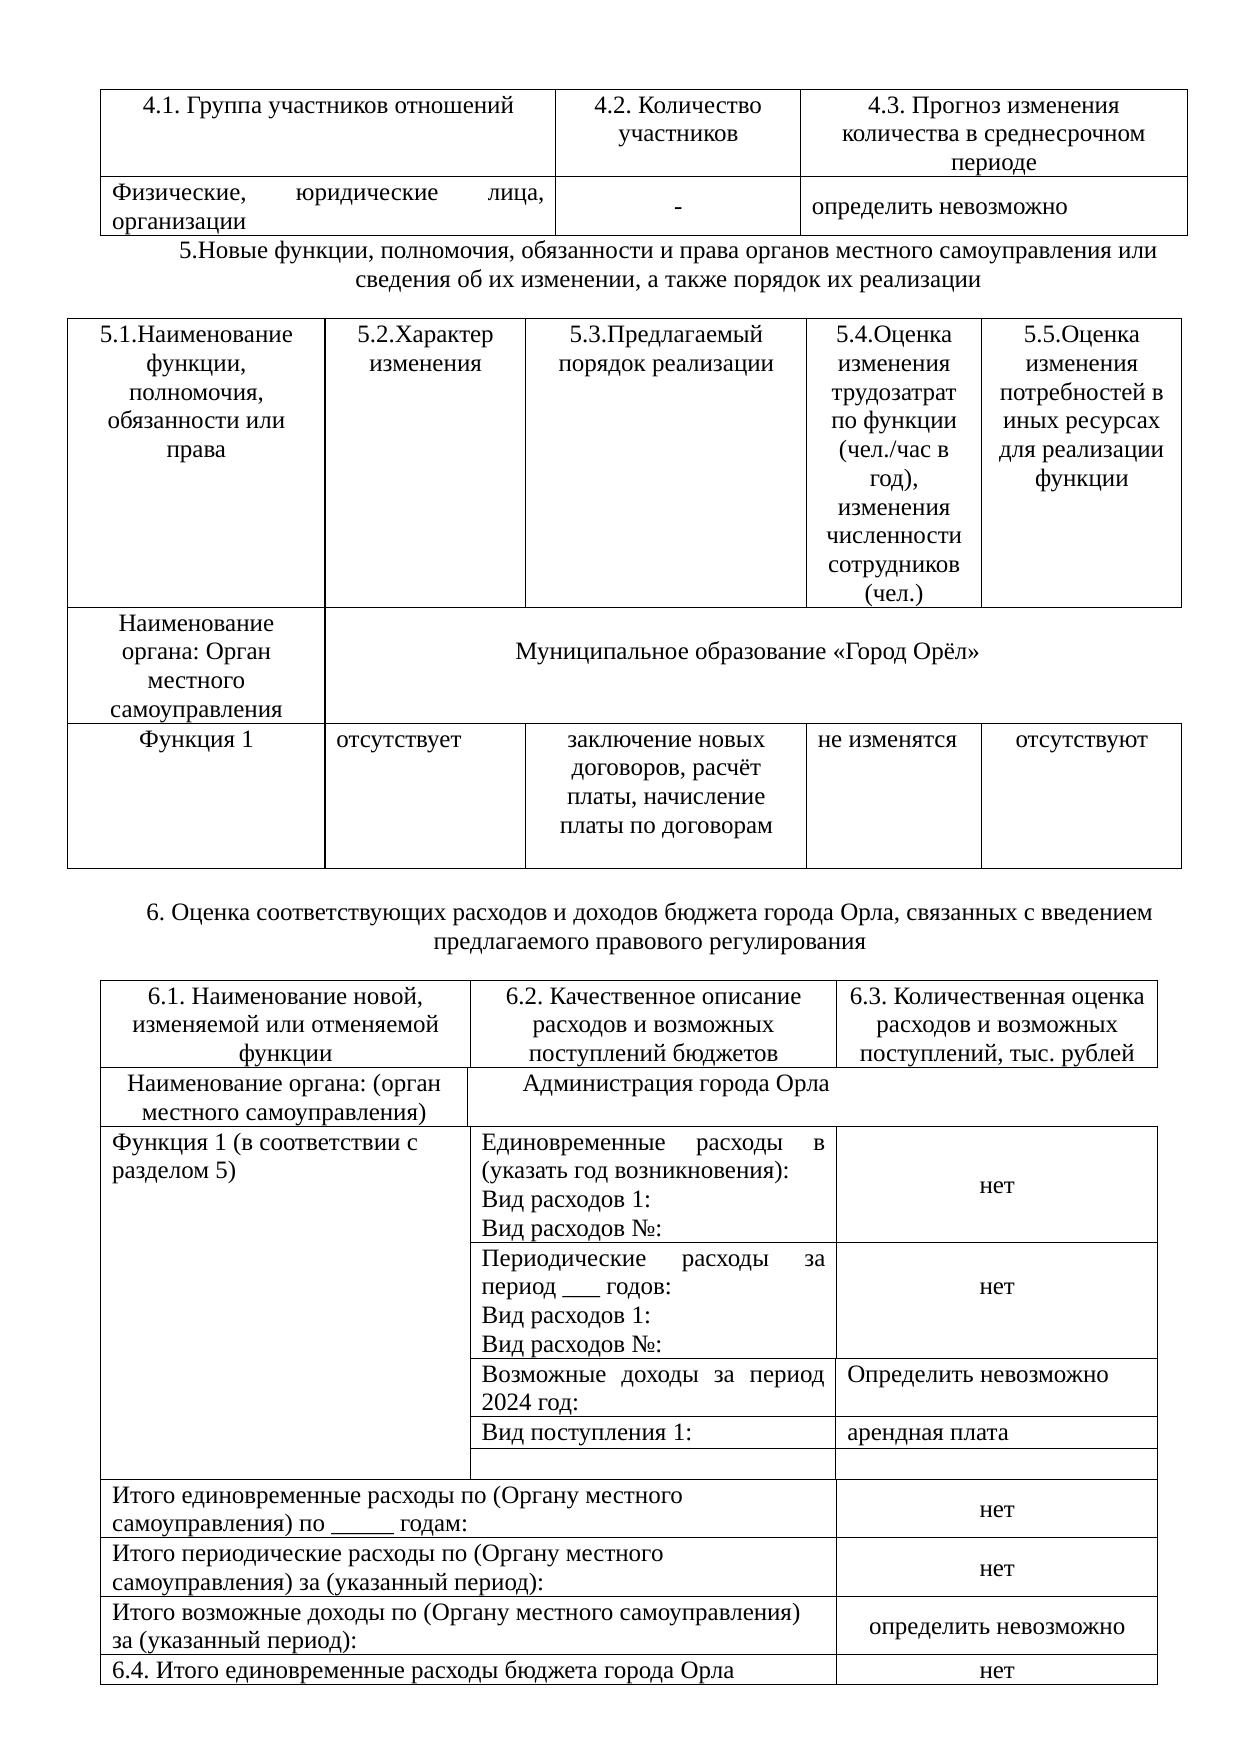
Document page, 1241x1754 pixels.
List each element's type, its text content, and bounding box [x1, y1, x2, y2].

table_cell нет [837, 1480, 1157, 1537]
table_cell Итого единовременные расходы по (Органу местного самоуправления) по _____ годам: [101, 1480, 836, 1537]
table_cell Вид поступления 1: [471, 1417, 835, 1447]
table_cell Периодические расходы за период ___ годов: Вид расходов 1: Вид расходов №: [471, 1243, 836, 1358]
table_cell нет [837, 1243, 1157, 1358]
table_cell Физические, юридические лица, организации [101, 177, 555, 234]
table_cell не изменятся [807, 724, 981, 867]
table_header 4.2. Количество участников [556, 90, 800, 176]
table_cell Определить невозможно [836, 1359, 1157, 1416]
table_cell Наименование органа: Орган местного самоуправления [68, 608, 324, 723]
table_cell определить невозможно [801, 177, 1187, 234]
table_cell заключение новых договоров, расчёт платы, начисление платы по договорам [526, 724, 806, 867]
table_cell отсутствует [326, 724, 525, 867]
table_cell арендная плата [836, 1417, 1157, 1447]
table_cell - [556, 177, 800, 234]
table_cell Функция 1 [68, 724, 324, 867]
table_cell [1150, 1068, 1154, 1126]
table_header 5.2.Характер изменения [326, 319, 525, 607]
table_header 5.3.Предлагаемый порядок реализации [526, 319, 806, 607]
table_header 6.3. Количественная оценка расходов и возможных поступлений, тыс. рублей [837, 981, 1157, 1067]
table_cell Единовременные расходы в (указать год возникновения): Вид расходов 1: Вид расходов №: [471, 1127, 836, 1242]
table_header 6.2. Качественное описание расходов и возможных поступлений бюджетов [471, 981, 836, 1067]
table_cell [1146, 1068, 1150, 1126]
table_header 5.1.Наименование функции, полномочия, обязанности или права [68, 319, 324, 607]
table_header 5.4.Оценка изменения трудозатрат по функции (чел./час в год), изменения численности сотрудников (чел.) [807, 319, 981, 607]
table_cell 6.4. Итого единовременные расходы бюджета города Орла [101, 1655, 836, 1684]
table_cell Возможные доходы за период 2024 год: [471, 1359, 835, 1416]
table_cell определить невозможно [837, 1597, 1157, 1654]
table_cell нет [837, 1538, 1157, 1596]
table_cell Наименование органа: (орган местного самоуправления) [101, 1068, 467, 1126]
text 6. Оценка соответствующих расходов и доходов бюджета города Орла, связанных с введением предлагаемого правового регулирования [118, 897, 1181, 955]
table_cell [1175, 608, 1179, 723]
table_cell [1170, 608, 1174, 723]
table_cell Муниципальное образование «Город Орёл» [326, 608, 1170, 723]
table_header 5.5.Оценка изменения потребностей в иных ресурсах для реализации функции [982, 319, 1181, 607]
table_cell Итого возможные доходы по (Органу местного самоуправления) за (указанный период): [101, 1597, 836, 1654]
table_cell Функция 1 (в соответствии с разделом 5) [101, 1127, 470, 1479]
table_cell [471, 1449, 835, 1479]
text 5.Новые функции, полномочия, обязанности и права органов местного самоуправления или сведения об их изменении, а также порядок их реализации [156, 236, 1181, 293]
table_cell нет [837, 1127, 1157, 1242]
table_cell Итого периодические расходы по (Органу местного самоуправления) за (указанный период): [101, 1538, 836, 1596]
table_header 4.3. Прогноз изменения количества в среднесрочном периоде [801, 90, 1187, 176]
table_cell нет [837, 1655, 1157, 1684]
table_header 6.1. Наименование новой, изменяемой или отменяемой функции [101, 981, 470, 1067]
table_cell [836, 1449, 1157, 1479]
table_cell отсутствуют [982, 724, 1181, 867]
table_cell Администрация города Орла [468, 1068, 1146, 1126]
table_header 4.1. Группа участников отношений [101, 90, 555, 176]
